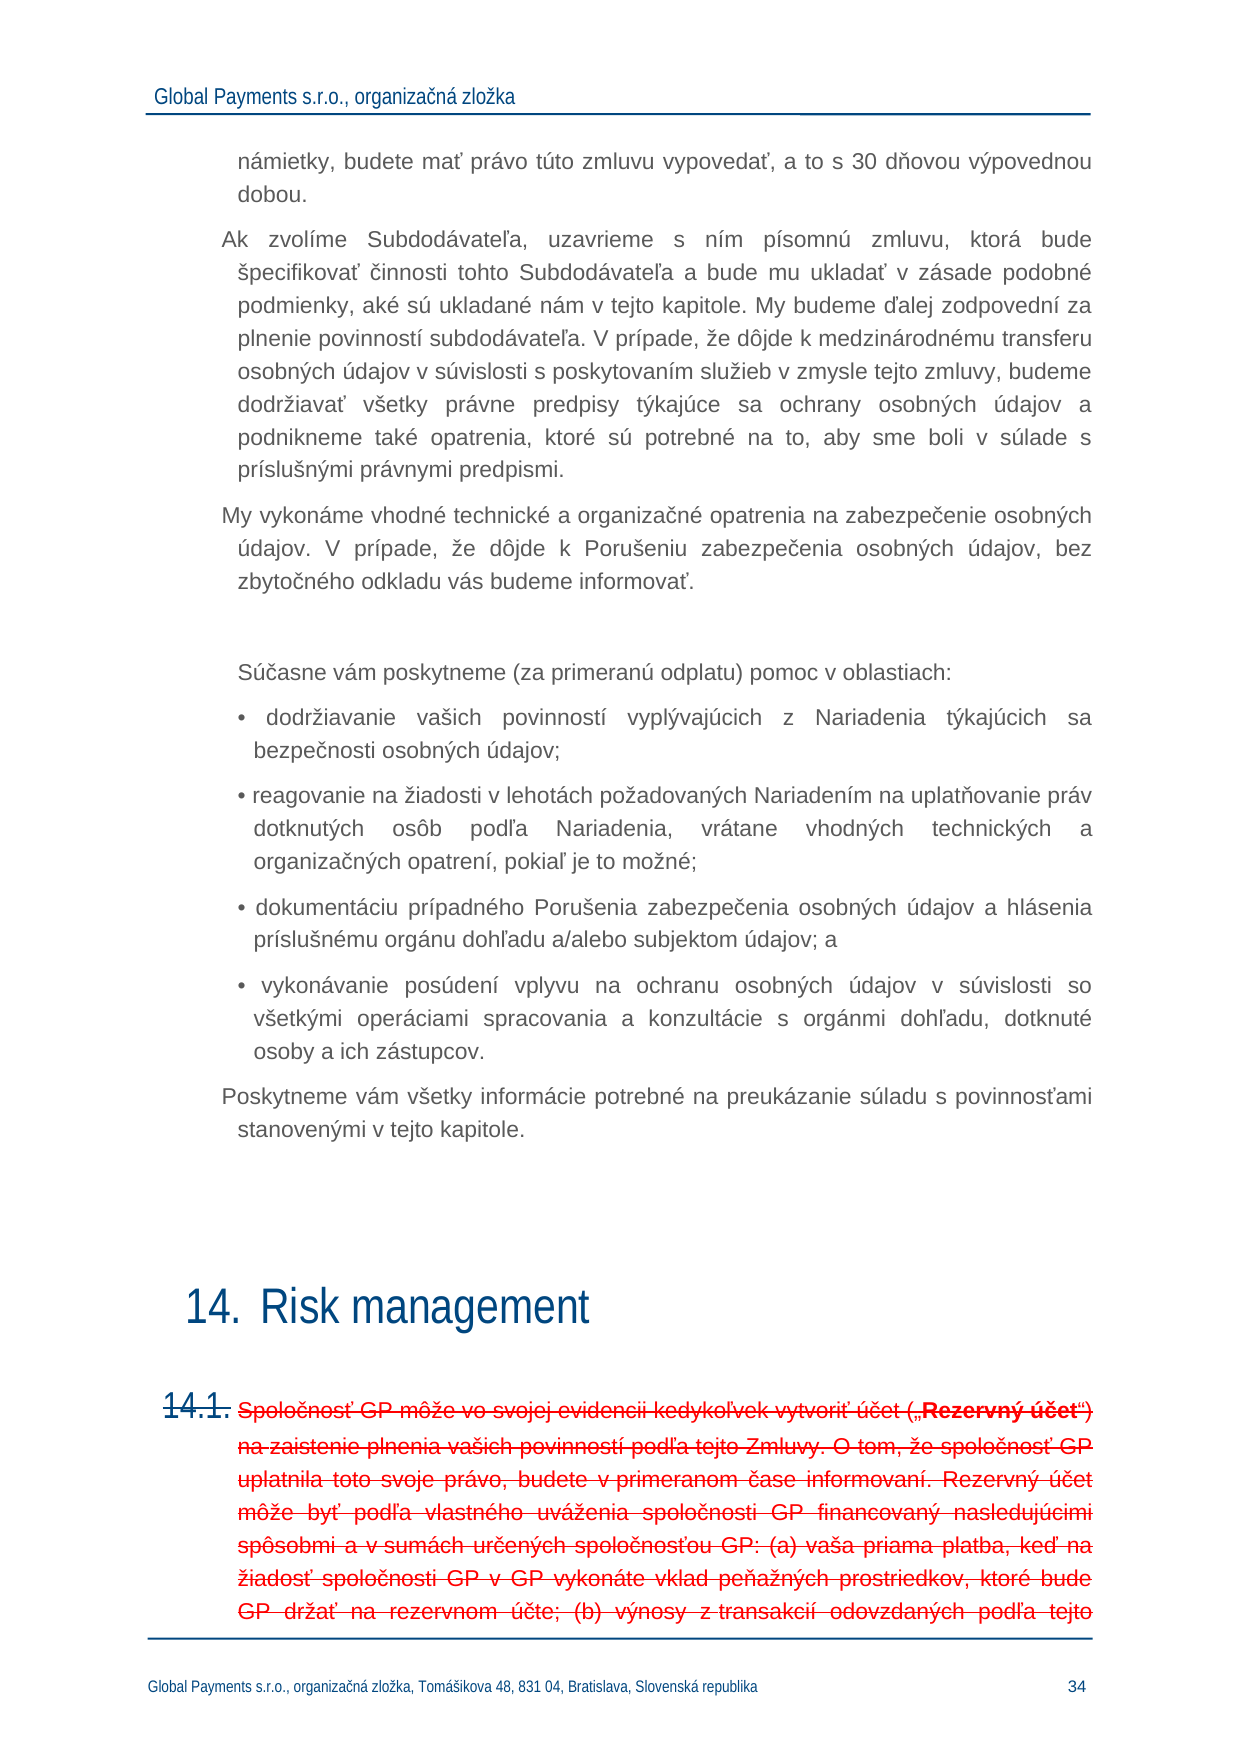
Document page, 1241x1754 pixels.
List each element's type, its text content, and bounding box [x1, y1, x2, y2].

text Ak zvolíme Subdodávateľa, uzavrieme s ním písomnú zmluvu, ktorá bude špecifikovať činnosti tohto Subdodávateľa a bude mu ukladať v zásade podobné podmienky, aké sú ukladané nám v tejto kapitole. My budeme ďalej zodpovední za plnenie povinností subdodávateľa. V prípade, že dôjde k medzinárodnému transferu osobných údajov v súvislosti s poskytovaním služieb v zmysle tejto zmluvy, budeme dodržiavať všetky právne predpisy týkajúce sa ochrany osobných údajov a podnikneme také opatrenia, ktoré sú potrebné na to, aby sme boli v súlade s príslušnými právnymi predpismi. [221, 226, 1093, 483]
text Poskytneme vám všetky informácie potrebné na preukázanie súladu s povinnosťami stanovenými v tejto kapitole. [221, 1083, 1093, 1142]
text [221, 148, 1093, 207]
text • dokumentáciu prípadného Porušenia zabezpečenia osobných údajov a hlásenia príslušnému orgánu dohľadu a/alebo subjektom údajov; a [237, 893, 1093, 953]
subtitle Risk management [185, 1277, 1093, 1334]
text My vykonáme vhodné technické a organizačné opatrenia na zabezpečenie osobných údajov. V prípade, že dôjde k Porušeniu zabezpečenia osobných údajov, bez zbytočného odkladu vás budeme informovať. [221, 502, 1093, 594]
text • vykonávanie posúdení vplyvu na ochranu osobných údajov v súvislosti so všetkými operáciami spracovania a konzultácie s orgánmi dohľadu, dotknuté osoby a ich zástupcov. [237, 972, 1093, 1064]
text Súčasne vám poskytneme (za primeranú odplatu) pomoc v oblastiach: [237, 658, 1093, 685]
text • dodržiavanie vašich povinností vyplývajúcich z Nariadenia týkajúcich sa bezpečnosti osobných údajov; [237, 704, 1093, 763]
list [162, 1383, 1093, 1624]
text • reagovanie na žiadosti v lehotách požadovaných Nariadením na uplatňovanie práv dotknutých osôb podľa Nariadenia, vrátane vhodných technických a organizačných opatrení, pokiaľ je to možné; [237, 782, 1093, 874]
